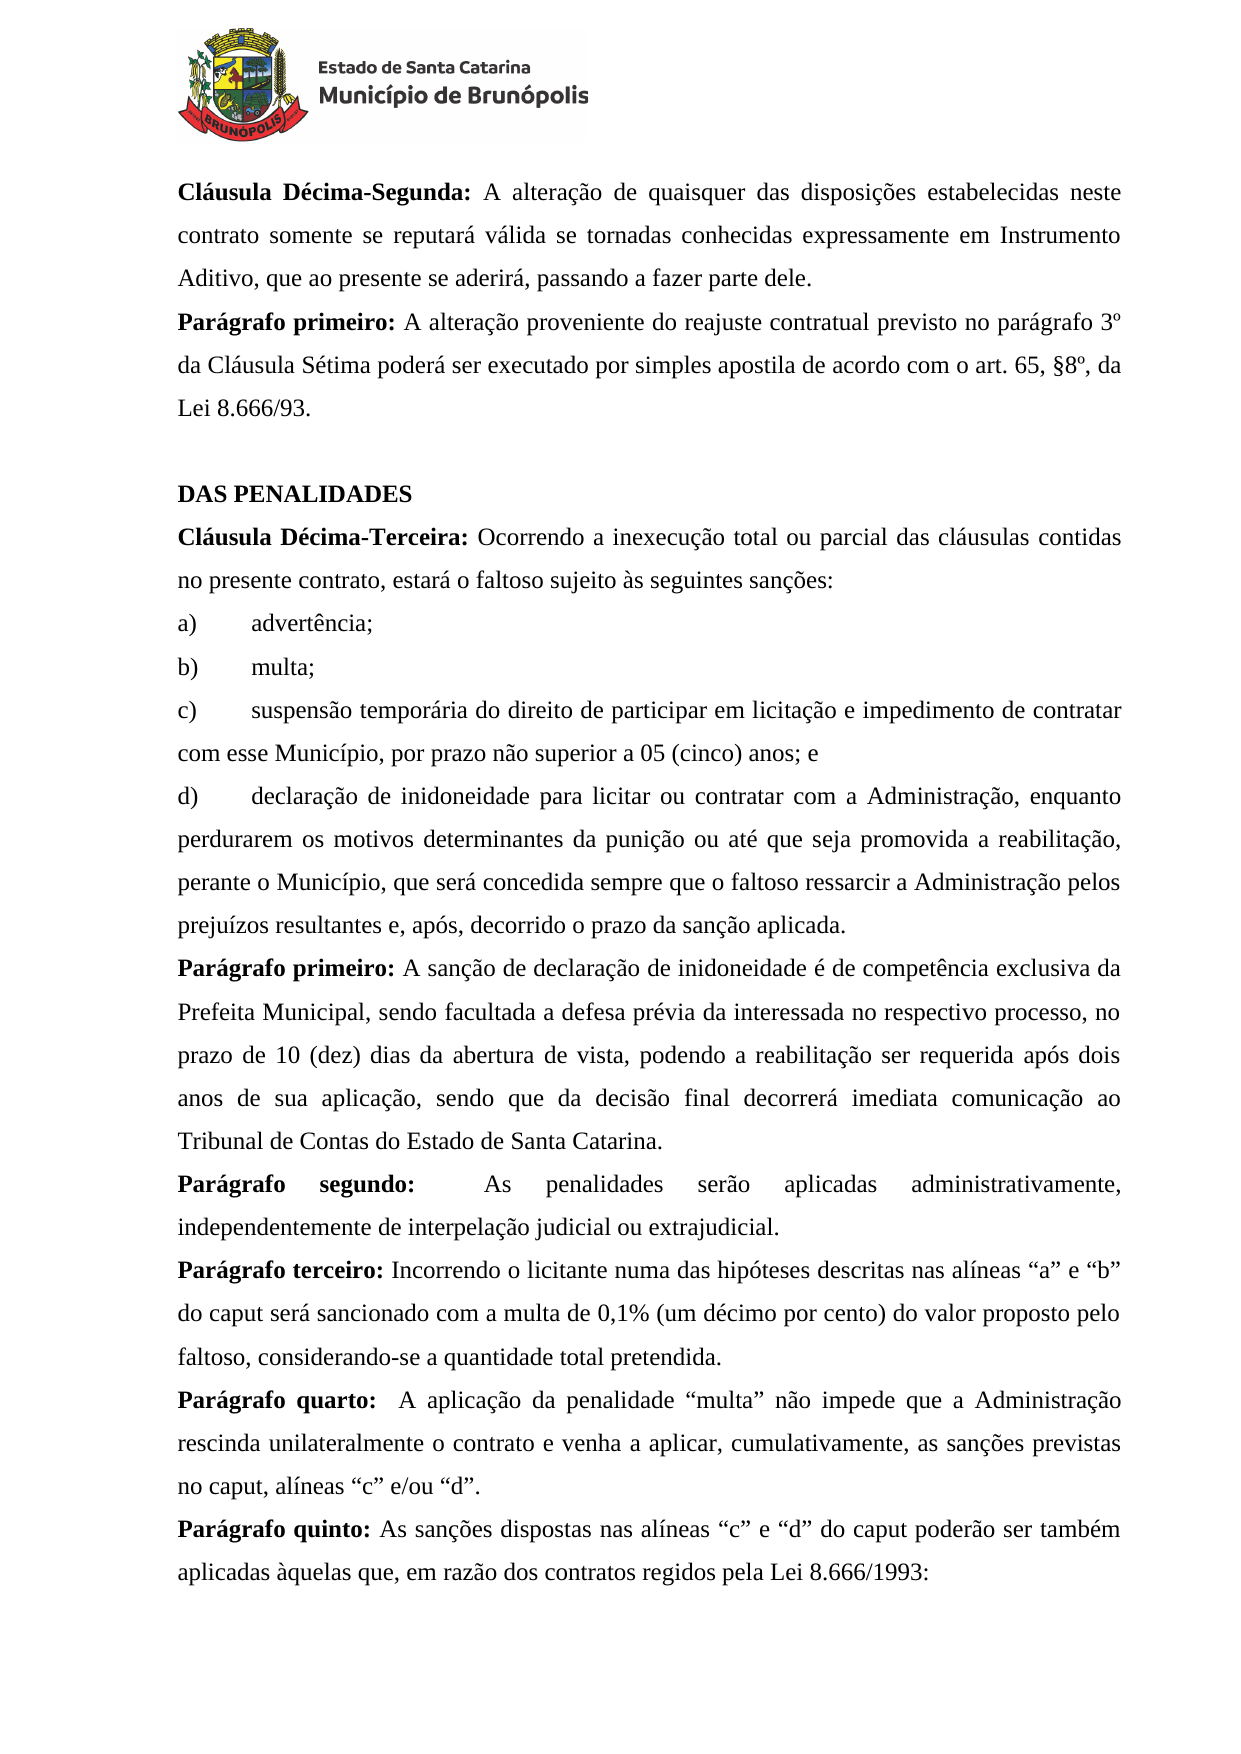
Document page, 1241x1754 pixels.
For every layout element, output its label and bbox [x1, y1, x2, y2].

picture [177, 28, 589, 142]
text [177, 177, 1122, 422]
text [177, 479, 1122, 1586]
